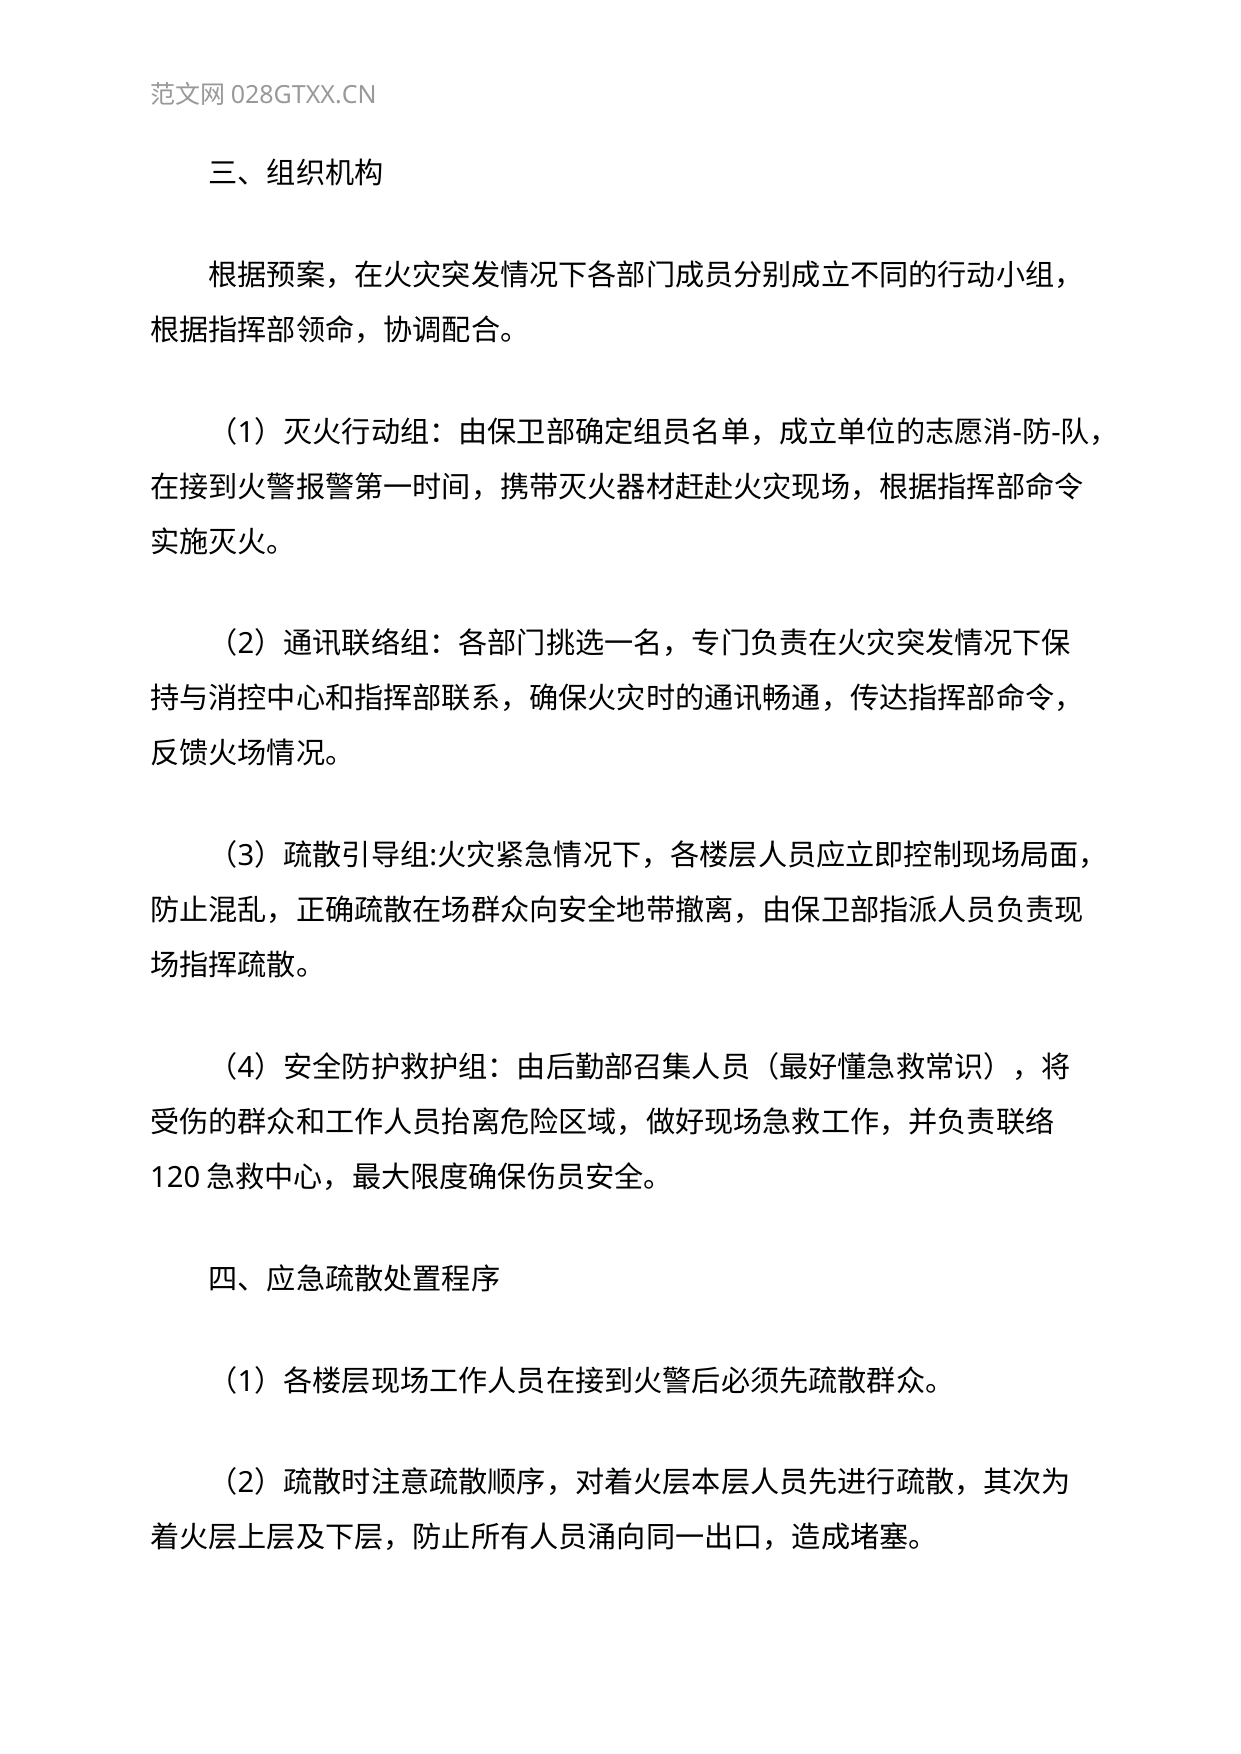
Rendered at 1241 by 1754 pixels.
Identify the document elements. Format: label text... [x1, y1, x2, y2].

text （2）疏散时注意疏散顺序，对着火层本层人员先进行疏散，其次为着火层上层及下层，防止所有人员涌向同一出口，造成堵塞。 [150, 1459, 1090, 1556]
text （2）通讯联络组：各部门挑选一名，专门负责在火灾突发情况下保持与消控中心和指挥部联系，确保火灾时的通讯畅通，传达指挥部命令，反馈火场情况。 [150, 620, 1090, 772]
text （1）灭火行动组：由保卫部确定组员名单，成立单位的志愿消-防-队，在接到火警报警第一时间，携带灭火器材赶赴火灾现场，根据指挥部命令实施灭火。 [150, 408, 1090, 561]
text 四、应急疏散处置程序 [150, 1255, 1090, 1298]
text （1）各楼层现场工作人员在接到火警后必须先疏散群众。 [150, 1357, 1090, 1399]
text （4）安全防护救护组：由后勤部召集人员（最好懂急救常识），将受伤的群众和工作人员抬离危险区域，做好现场急救工作，并负责联络120急救中心，最大限度确保伤员安全。 [150, 1043, 1090, 1196]
text 根据预案，在火灾突发情况下各部门成员分别成立不同的行动小组，根据指挥部领命，协调配合。 [150, 252, 1090, 349]
text 三、组织机构 [150, 150, 1090, 192]
text （3）疏散引导组:火灾紧急情况下，各楼层人员应立即控制现场局面，防止混乱，正确疏散在场群众向安全地带撤离，由保卫部指派人员负责现场指挥疏散。 [150, 832, 1090, 984]
